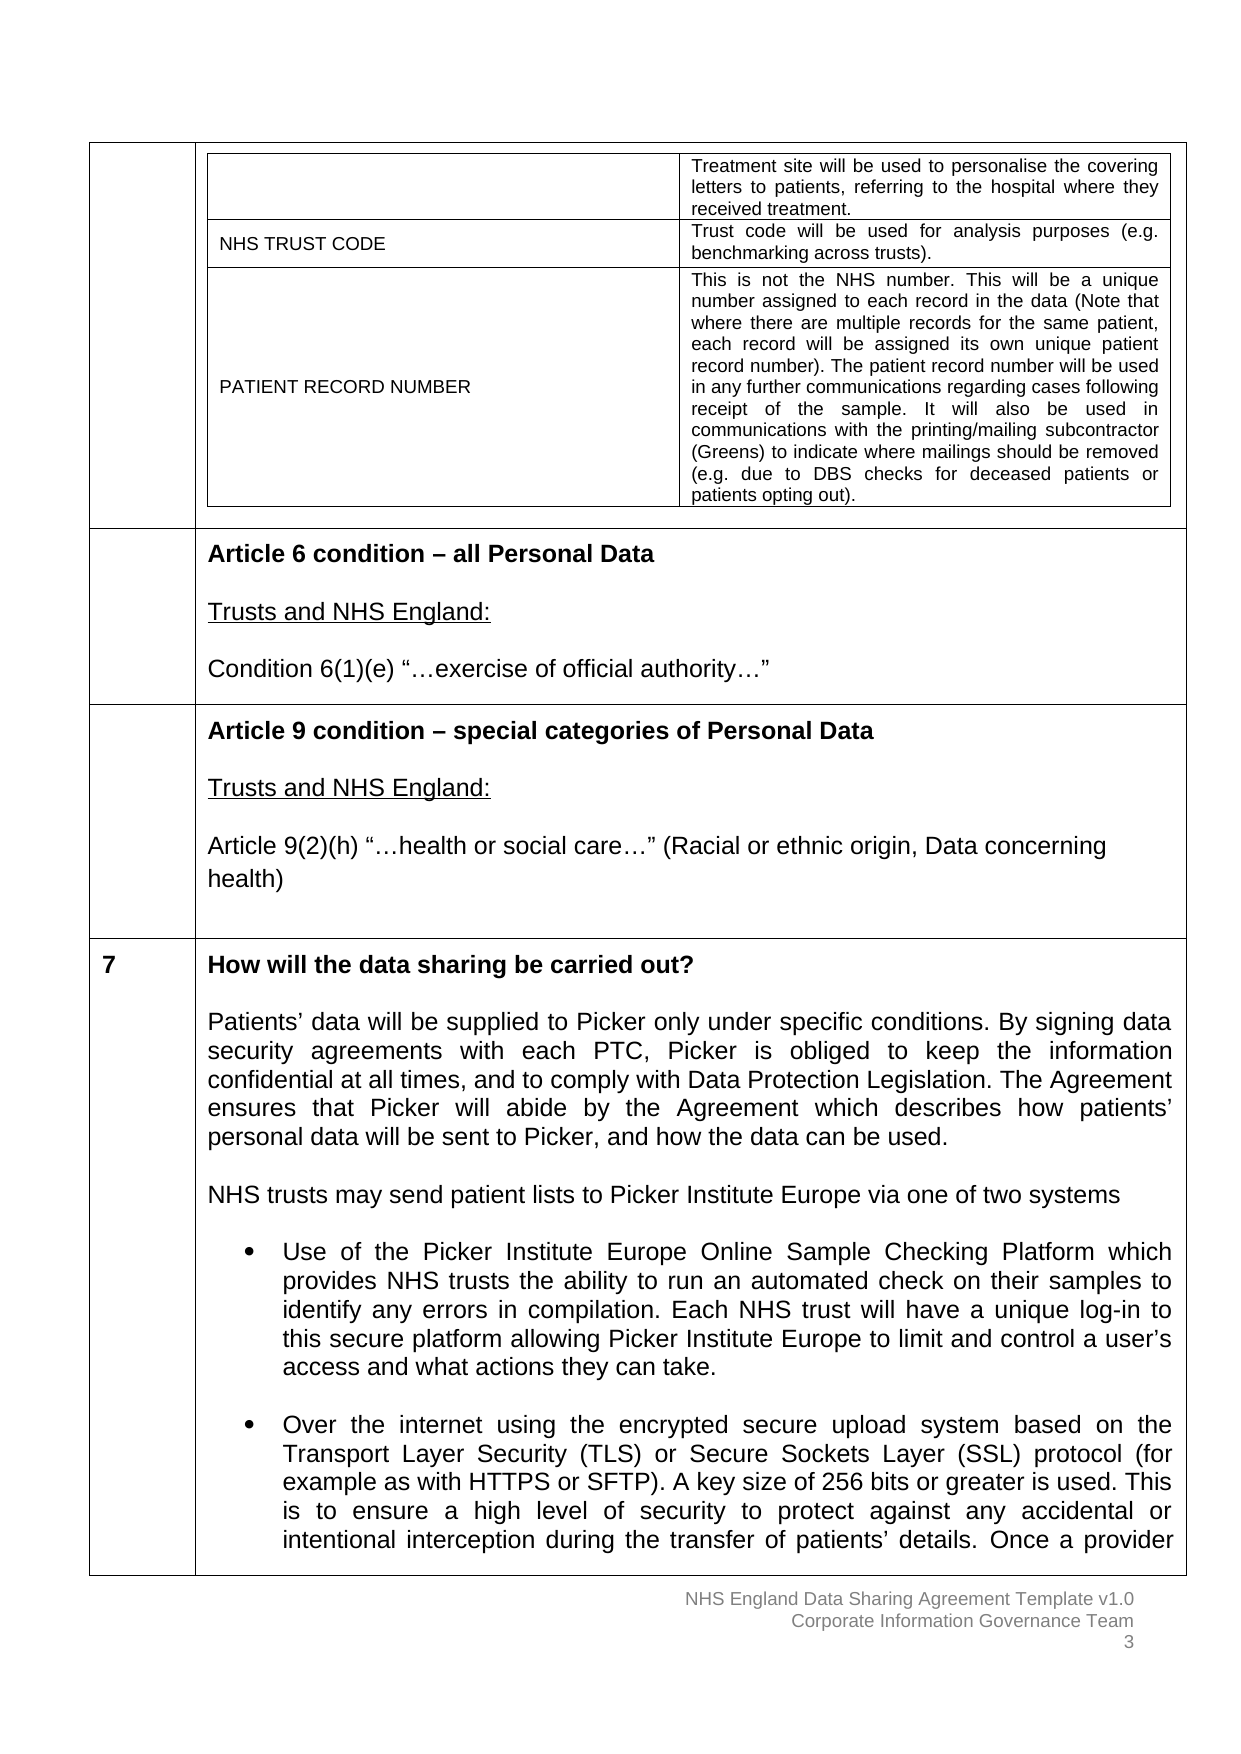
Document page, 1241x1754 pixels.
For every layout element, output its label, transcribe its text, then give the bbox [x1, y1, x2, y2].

table_cell [90, 939, 195, 1575]
table_cell [90, 529, 195, 704]
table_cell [196, 143, 1186, 528]
table_cell Article 6 condition – all Personal Data Trusts and NHS England: Condition 6(1)(e) “…exercise of official authority…” [196, 529, 1186, 704]
table_cell [90, 143, 195, 528]
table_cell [196, 939, 1186, 1575]
table_cell [90, 705, 195, 938]
table_cell Article 9 condition – special categories of Personal Data Trusts and NHS England: Article 9(2)(h) “…health or social care…” (Racial or ethnic origin, Data concerning health) [196, 705, 1186, 938]
